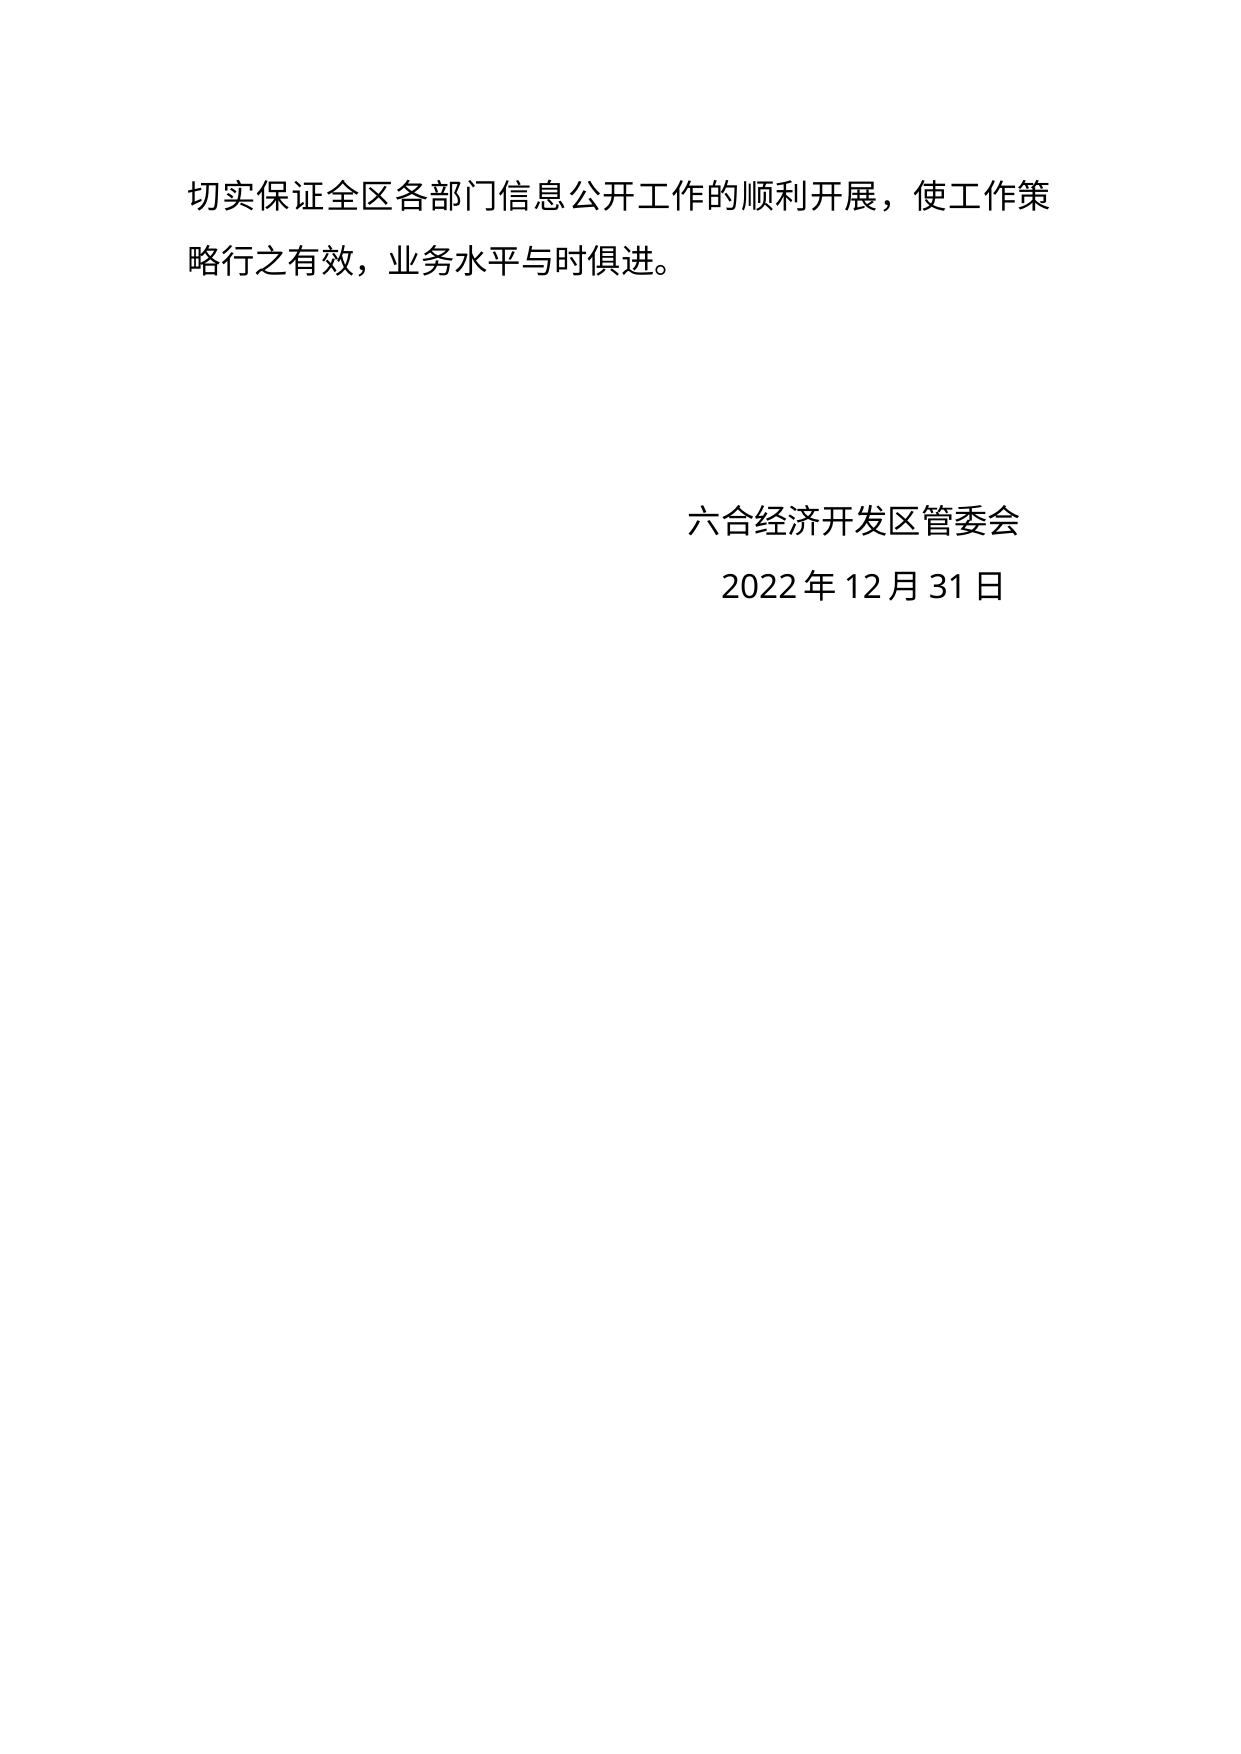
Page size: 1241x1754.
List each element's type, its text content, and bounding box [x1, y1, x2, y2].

text 六合经济开发区管委会 [187, 487, 1053, 552]
text 2022年12月31日 [187, 552, 1053, 617]
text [187, 162, 1053, 292]
